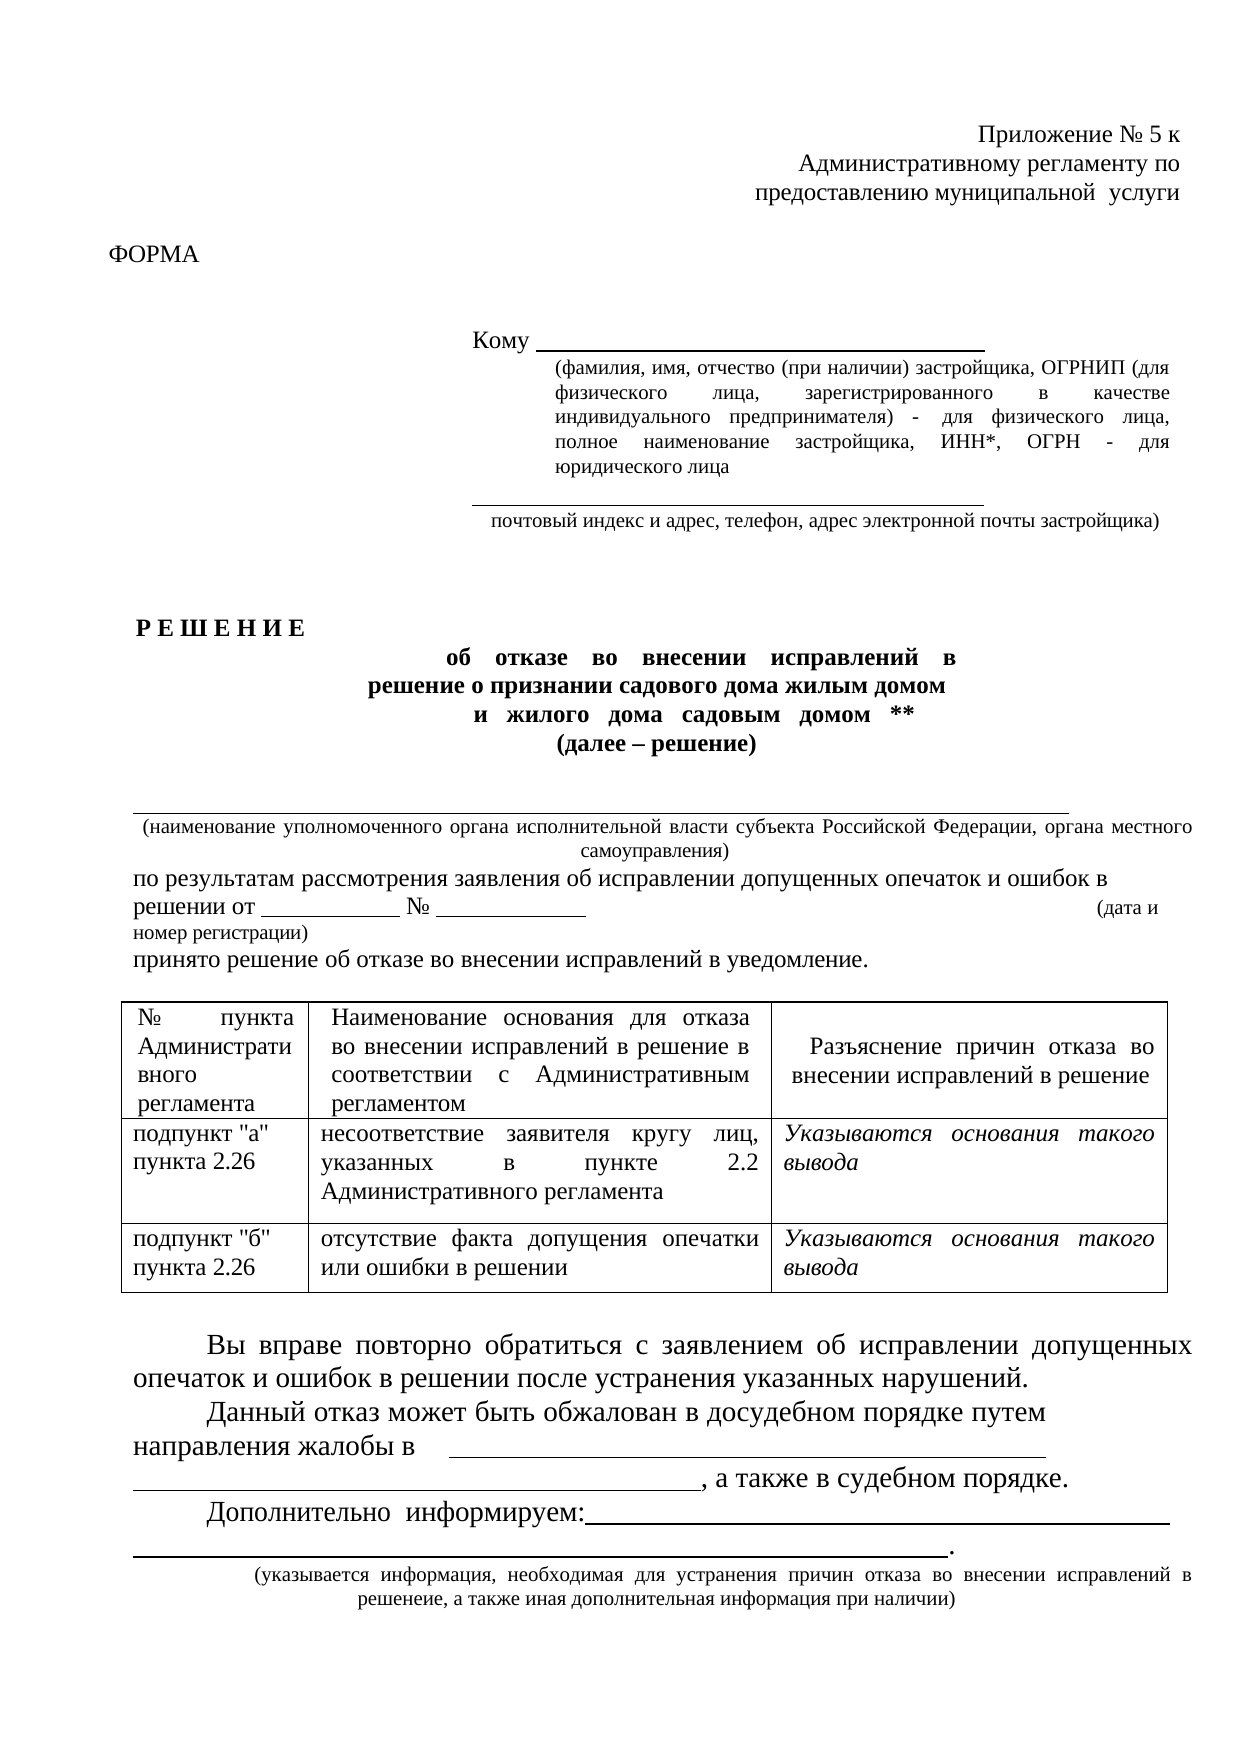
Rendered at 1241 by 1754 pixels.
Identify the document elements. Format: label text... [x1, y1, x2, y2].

table_cell Указываются основания такого вывода [772, 1119, 1167, 1222]
text (фамилия, имя, отчество (при наличии) застройщика, ОГРНИП (для физического лица, зарегистрированного в качестве индивидуального предпринимателя) - для физического лица, полное наименование застройщика, ИНН*, ОГРН - для юридического лица [555, 355, 1170, 478]
text (указывается информация, необходимая для устранения причин отказа во внесении исправлений в решенеие, а также иная дополнительная информация при наличии) [254, 1562, 1192, 1610]
table_header Разъяснение причин отказа во внесении исправлений в решение [772, 1003, 1167, 1117]
text и жилого дома садовым домом ** (далее – решение) [473, 699, 914, 757]
table_header Наименование основания для отказа во внесении исправлений в решение в соответствии с Административным регламентом [309, 1003, 771, 1117]
text Приложение № 5 к Административному регламенту по предоставлению муниципальной услуги [720, 119, 1180, 206]
text . [133, 1528, 1192, 1562]
table_cell Указываются основания такого вывода [772, 1224, 1167, 1292]
text решении от № [133, 891, 873, 920]
text Данный отказ может быть обжалован в досудебном порядке путем направления жалобы в [133, 1394, 1046, 1461]
text Вы вправе повторно обратиться с заявлением об исправлении допущенных опечаток и ошибок в решении после устранения указанных нарушений. [133, 1327, 1192, 1394]
table_cell несоответствие заявителя кругу лиц, указанных в пункте 2.2 Административного регламента [309, 1119, 771, 1222]
text Дополнительно информируем: [206, 1494, 1192, 1528]
table_cell отсутствие факта допущения опечатки или ошибки в решении [309, 1224, 771, 1292]
text номер регистрации) [133, 920, 873, 944]
text (наименование уполномоченного органа исполнительной власти субъекта Российской Федерации, органа местного самоуправления) [142, 811, 1192, 862]
text об отказе во внесении исправлений в решение о признании садового дома жилым домом [368, 642, 957, 699]
text , а также в судебном порядке. [133, 1461, 1192, 1494]
text почтовый индекс и адрес, телефон, адрес электронной почты застройщика) [491, 504, 1192, 532]
table_cell подпункт "б" пункта 2.26 [122, 1224, 308, 1292]
table_header № пункта Администрати вного регламента [122, 1003, 308, 1117]
text Кому [472, 325, 1192, 354]
text ФОРМА [108, 239, 1180, 268]
text по результатам рассмотрения заявления об исправлении допущенных опечаток и ошибок в [133, 863, 1192, 891]
table_cell подпункт "а" пункта 2.26 [122, 1119, 308, 1222]
text (дата и [1097, 895, 1192, 919]
text принято решение об отказе во внесении исправлений в уведомление. [133, 944, 873, 973]
text Р Е Ш Е Н И Е [136, 613, 1177, 642]
